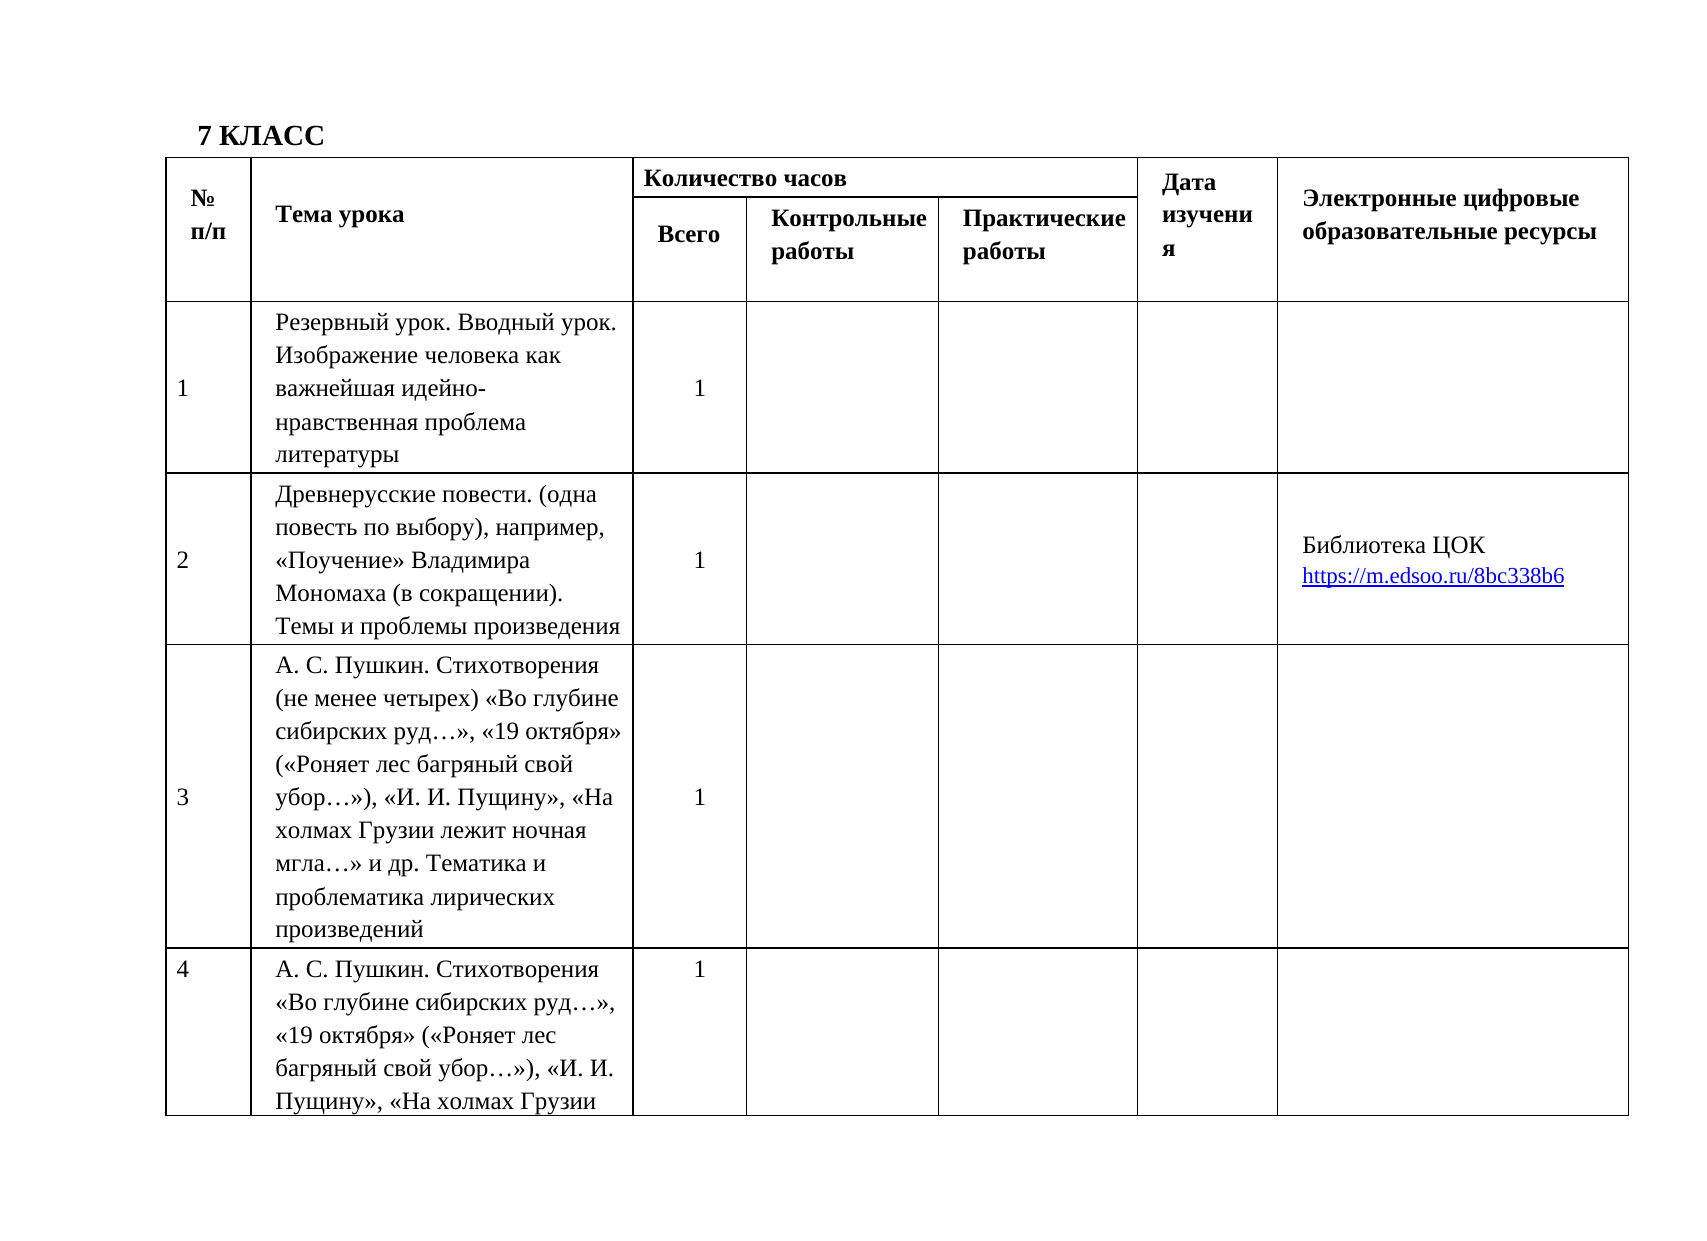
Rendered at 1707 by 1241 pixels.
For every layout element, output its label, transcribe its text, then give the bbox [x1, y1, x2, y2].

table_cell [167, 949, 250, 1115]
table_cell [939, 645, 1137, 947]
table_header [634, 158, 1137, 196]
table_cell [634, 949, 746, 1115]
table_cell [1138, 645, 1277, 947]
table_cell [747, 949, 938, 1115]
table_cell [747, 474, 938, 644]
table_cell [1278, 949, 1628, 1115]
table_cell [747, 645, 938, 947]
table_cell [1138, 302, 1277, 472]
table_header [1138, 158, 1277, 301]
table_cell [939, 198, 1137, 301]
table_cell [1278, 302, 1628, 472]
text 7 КЛАСС [190, 118, 1618, 152]
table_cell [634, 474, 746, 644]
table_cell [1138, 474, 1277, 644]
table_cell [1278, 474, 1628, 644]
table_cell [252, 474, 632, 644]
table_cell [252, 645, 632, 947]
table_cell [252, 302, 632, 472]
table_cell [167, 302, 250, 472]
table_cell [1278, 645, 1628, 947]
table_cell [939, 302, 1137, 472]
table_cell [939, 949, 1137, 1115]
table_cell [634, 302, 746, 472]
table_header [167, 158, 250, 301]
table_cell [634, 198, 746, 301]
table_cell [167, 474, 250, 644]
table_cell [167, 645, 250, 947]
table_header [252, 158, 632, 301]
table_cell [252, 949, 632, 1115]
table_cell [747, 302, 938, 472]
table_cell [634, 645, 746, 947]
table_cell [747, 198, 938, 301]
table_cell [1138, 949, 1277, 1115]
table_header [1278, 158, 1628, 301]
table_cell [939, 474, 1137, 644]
